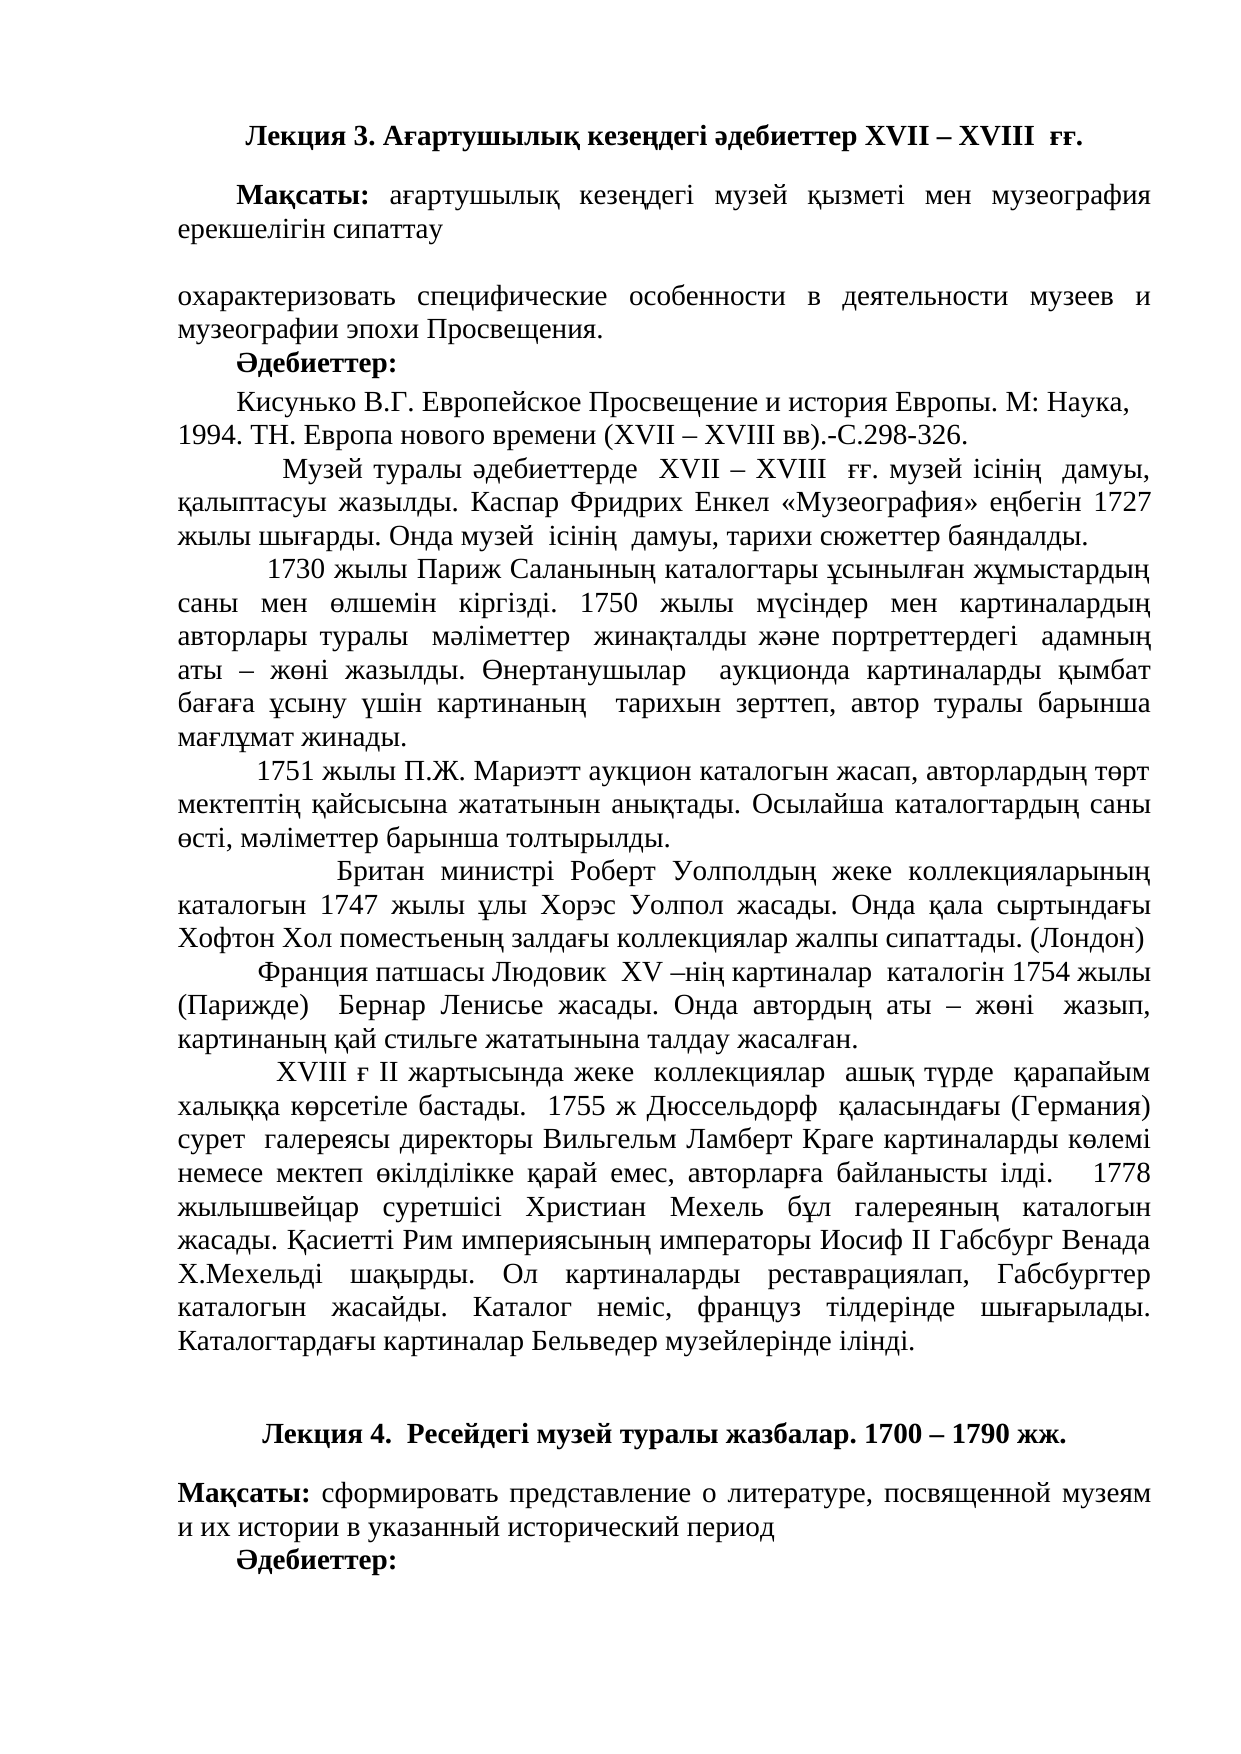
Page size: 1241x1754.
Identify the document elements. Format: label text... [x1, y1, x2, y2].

text XVIII ғ II жартысында жеке коллекциялар ашық түрде қарапайым халыққа көрсетіле бастады. 1755 ж Дюссельдорф қаласындағы (Германия) сурет галереясы директоры Вильгельм Ламберт Краге картиналарды көлемі немесе мектеп өкілділікке қарай емес, авторларға байланысты ілді. 1778 жылышвейцар суретшісі Христиан Мехель бұл галереяның каталогын жасады. Қасиетті Рим империясының императоры Иосиф II Габсбург Венада Х.Мехельді шақырды. Ол картиналарды реставрациялап, Габсбургтер каталогын жасайды. Каталог неміс, француз тілдерінде шығарылады. Каталогтардағы картиналар Бельведер музейлерінде ілінді. [177, 1054, 1152, 1356]
text Лекция 3. Ағартушылық кезеңдегі әдебиеттер XVII – XVIII ғғ. [177, 118, 1152, 152]
text Музей туралы әдебиеттерде XVII – XVIII ғғ. музей ісінің дамуы, қалыптасуы жазылды. Каспар Фридрих Енкел «Музеография» еңбегін 1727 жылы шығарды. Онда музей ісінің дамуы, тарихи сюжеттер баяндалды. [177, 451, 1152, 551]
text Мақсаты: ағартушылық кезеңдегі музей қызметі мен музеография ерекшелігін сипаттау [177, 177, 1152, 244]
text 1751 жылы П.Ж. Мариэтт аукцион каталогын жасап, авторлардың төрт мектептің қайсысына жататынын анықтады. Осылайша каталогтардың саны өсті, мәліметтер барынша толтырылды. [177, 753, 1152, 853]
text охарактеризовать специфические особенности в деятельности музеев и музеографии эпохи Просвещения. [177, 278, 1152, 345]
text Франция патшасы Людовик XV –нің картиналар каталогін 1754 жылы (Парижде) Бернар Ленисье жасады. Онда автордың аты – жөні жазып, картинаның қай стильге жататынына талдау жасалған. [177, 954, 1152, 1054]
text Әдебиеттер: [177, 345, 1152, 379]
text Мақсаты: сформировать представление о литературе, посвященной музеям и их истории в указанный исторический период [177, 1475, 1152, 1542]
text Кисунько В.Г. Европейское Просвещение и история Европы. М: Наука, 1994. ТН. Европа нового времени (XVII – XVIII вв).-С.298-326. [177, 384, 1152, 451]
text Британ министрі Роберт Уолполдың жеке коллекцияларының каталогын 1747 жылы ұлы Хорэс Уолпол жасады. Онда қала сыртындағы Хофтон Хол поместьеның залдағы коллекциялар жалпы сипаттады. (Лондон) [177, 853, 1152, 954]
text Әдебиеттер: [177, 1542, 1152, 1576]
text 1730 жылы Париж Саланының каталогтары ұсынылған жұмыстардың саны мен өлшемін кіргізді. 1750 жылы мүсіндер мен картиналардың авторлары туралы мәліметтер жинақталды және портреттердегі адамның аты – жөні жазылды. Өнертанушылар аукционда картиналарды қымбат бағаға ұсыну үшін картинаның тарихын зерттеп, автор туралы барынша мағлұмат жинады. [177, 551, 1152, 753]
text Лекция 4. Ресейдегі музей туралы жазбалар. 1700 – 1790 жж. [177, 1416, 1152, 1449]
